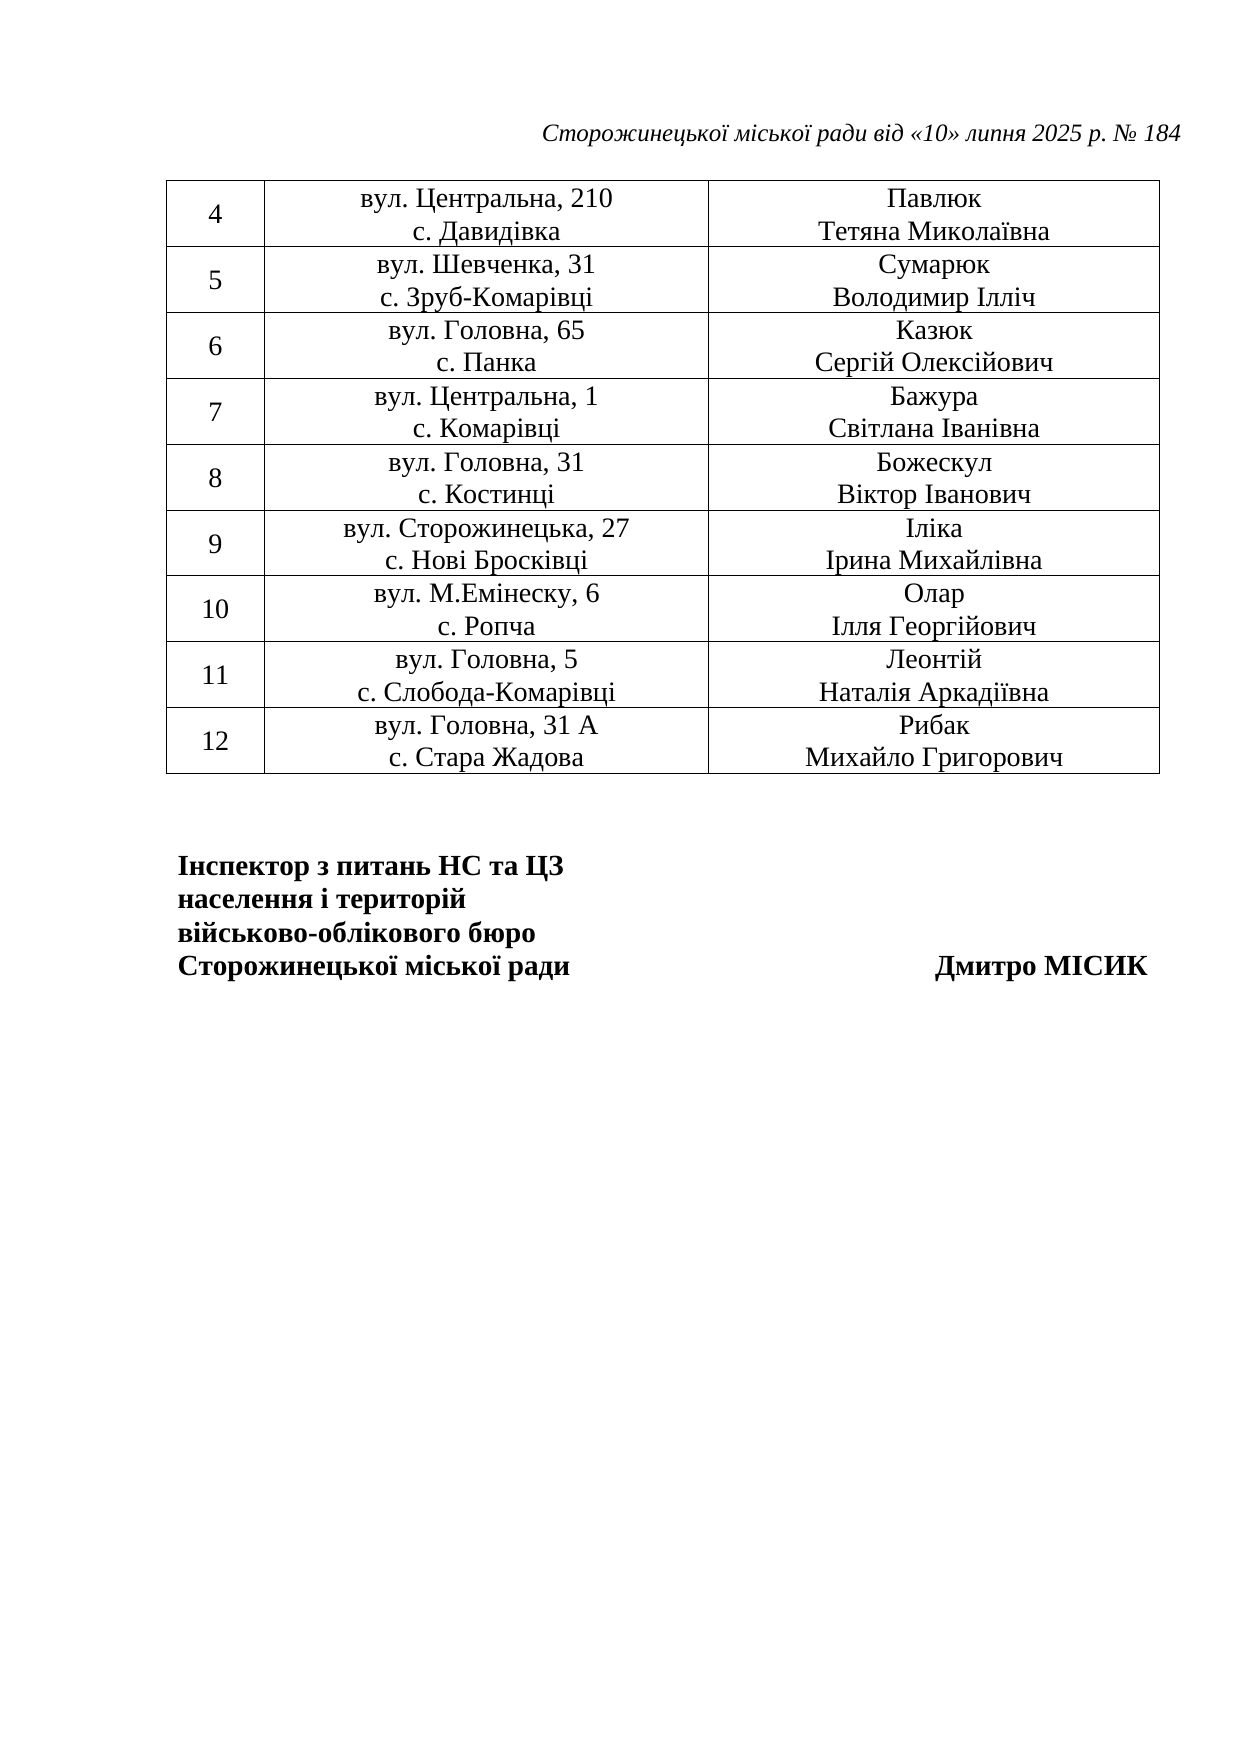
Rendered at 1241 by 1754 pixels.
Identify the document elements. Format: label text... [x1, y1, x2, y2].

table_cell 11 [167, 642, 264, 707]
text Сторожинецької міської ради Дмитро МІСИК [177, 948, 1181, 982]
table_cell вул. М.Емінеску, 6 с. Ропча [265, 576, 708, 641]
table_cell 8 [167, 445, 264, 509]
table_cell 6 [167, 313, 264, 378]
table_cell вул. Центральна, 1 с. Комарівці [265, 379, 708, 444]
table_cell вул. Головна, 65 с. Панка [265, 313, 708, 378]
table_header Павлюк Тетяна Миколаївна [709, 181, 1159, 246]
text Сторожинецької міської ради від «10» липня 2025 р. № 184 [508, 118, 1181, 147]
table_cell вул. Головна, 5 с. Слобода-Комарівці [265, 642, 708, 707]
text Інспектор з питань НС та ЦЗ [177, 848, 1181, 881]
table_cell Леонтій Наталія Аркадіївна [709, 642, 1159, 707]
table_header вул. Центральна, 210 с. Давидівка [265, 181, 708, 246]
table_cell Сумарюк Володимир Ілліч [709, 247, 1159, 312]
table_cell вул. Сторожинецька, 27 с. Нові Бросківці [265, 511, 708, 575]
table_cell вул. Шевченка, 31 с. Зруб-Комарівці [265, 247, 708, 312]
table_cell Божескул Віктор Іванович [709, 445, 1159, 509]
table_cell Казюк Сергій Олексійович [709, 313, 1159, 378]
table_cell 12 [167, 708, 264, 773]
table_cell вул. Головна, 31 с. Костинці [265, 445, 708, 509]
table_cell Рибак Михайло Григорович [709, 708, 1159, 773]
table_cell Іліка Ірина Михайлівна [709, 511, 1159, 575]
table_header 4 [167, 181, 264, 246]
table_cell 7 [167, 379, 264, 444]
table_cell 10 [167, 576, 264, 641]
text військово-облікового бюро [177, 915, 1181, 948]
table_cell Олар Ілля Георгійович [709, 576, 1159, 641]
table_cell 5 [167, 247, 264, 312]
text населення і територій [177, 881, 1181, 915]
table_cell вул. Головна, 31 А с. Стара Жадова [265, 708, 708, 773]
table_cell 9 [167, 511, 264, 575]
table_cell Бажура Світлана Іванівна [709, 379, 1159, 444]
